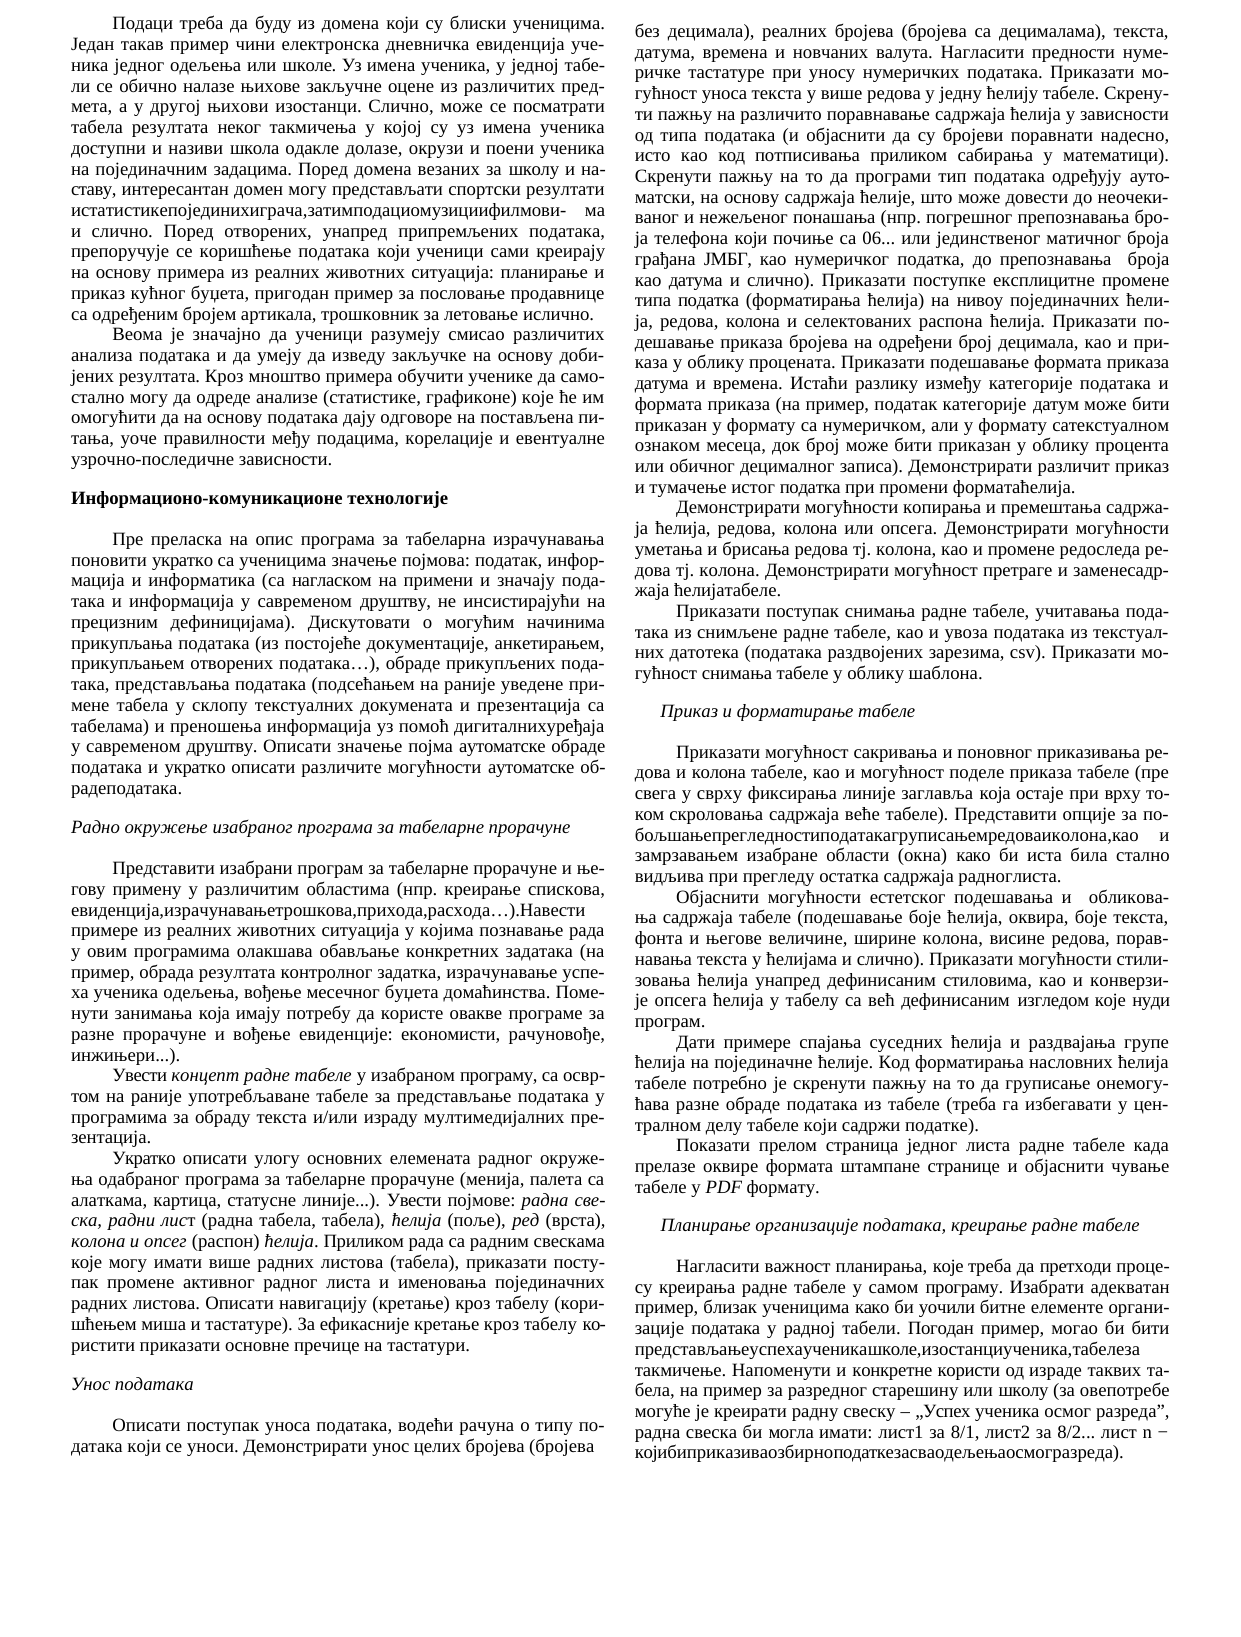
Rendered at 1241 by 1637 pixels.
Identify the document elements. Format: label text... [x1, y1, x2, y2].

text Описати поступак уноса података, водећи рачуна о типу по- датака који се уноси. Демонстрирати унос целих бројева (бројева [71, 1415, 606, 1456]
subtitle Информационо-комуникационе технологије [71, 487, 605, 508]
text Веома је значајно да ученици разумеју смисао различитих анализа података и да умеју да изведу закључке на основу доби- јених резултата. Кроз мноштво примера обучити ученике да само- стално могу да одреде анализе (статистике, графиконе) које ће им омогућити да на основу података дају одговоре на постављена пи- тања, уоче правилности међу подацима, корелације и евентуалне узрочно-последичне зависности. [71, 324, 606, 469]
text Приказ и форматирање табеле [660, 699, 1144, 721]
text Нагласити важност планирања, које треба да претходи проце- су креирања радне табеле у самом програму. Изабрати адекватан пример, близак ученицима како би уочили битне елементе органи- зације података у радној табели. Погодан пример, могао би бити представљањеуспехаученикашколе,изостанциученика,табелеза такмичење. Напоменути и конкретне користи од израде таквих та- бела, на пример за разредног старешину или школу (за овепотребе могуће је креирати радну свеску – „Успех ученика осмог разреда”, радна свеска би могла имати: лист1 за 8/1, лист2 за 8/2... лист n − којибиприказиваозбирноподаткезасваодељењаосмогразреда). [634, 1256, 1170, 1463]
text Представити изабрани програм за табеларне прорачуне и ње- гову примену у различитим областима (нпр. креирање спискова, евиденција,израчунавањетрошкова,прихода,расхода…).Навести примере из реалних животних ситуација у којима познавање рада у овим програмима олакшава обављање конкретних задатака (на пример, обрада резултата контролног задатка, израчунавање успе- ха ученика одељења, вођење месечног буџета домаћинства. Поме- нути занимања која имају потребу да користе овакве програме за разне прорачуне и вођење евиденције: економисти, рачуновође, инжињери...). [71, 858, 606, 1065]
text Радно окружење изабраног програма за табеларне прорачуне [71, 816, 605, 837]
text Увести концепт радне табеле у изабраном програму, са освр- том на раније употребљаване табеле за представљање података у програмима за обраду текста и/или израду мултимедијалних пре- зентација. [71, 1065, 606, 1148]
text Подаци треба да буду из домена који су блиски ученицима. Један такав пример чини електронска дневничка евиденција уче- ника једног одељења или школе. Уз имена ученика, у једној табе- ли се обично налазе њихове закључне оцене из различитих пред- мета, а у другој њихови изостанци. Слично, може се посматрати табела резултата неког такмичења у којој су уз имена ученика доступни и називи школа одакле долазе, окрузи и поени ученика на појединачним задацима. Поред домена везаних за школу и на- ставу, интересантан домен могу представљати спортски резултати истатистикепојединихиграча,затимподациомузициифилмови- ма и слично. Поред отворених, унапред припремљених података, препоручује се коришћење података који ученици сами креирају на основу примера из реалних животних ситуација: планирање и приказ кућног буџета, пригодан пример за пословање продавнице са одређеним бројем артикала, трошковник за летовање ислично. [71, 13, 606, 324]
text Показати прелом страница једног листа радне табеле када прелазе оквире формата штампане странице и објаснити чување табеле у PDF формату. [634, 1135, 1170, 1197]
text Унос података [71, 1372, 605, 1394]
text Пре преласка на опис програма за табеларна израчунавања поновити укратко са ученицима значење појмова: податак, инфор- мација и информатика (са нагласком на примени и значају пода- така и информација у савременом друштву, не инсистирајући на прецизним дефиницијама). Дискутовати о могућим начинима прикупљања података (из постојеће документације, анкетирањем, прикупљањем отворених података…), обраде прикупљених пода- така, представљања података (подсећањем на раније уведене при- мене табела у склопу текстуалних докумената и презентација са табелама) и преношења информација уз помоћ дигиталнихуређаја у савременом друштву. Описати значење појма аутоматске обраде података и укратко описати различите могућности аутоматске об- радеподатака. [71, 529, 606, 798]
text без децимала), реалних бројева (бројева са децималама), текста, датума, времена и новчаних валута. Нагласити предности нуме- ричке тастатуре при уносу нумеричких података. Приказати мо- гућност уноса текста у више редова у једну ћелију табеле. Скрену- ти пажњу на различито поравнавање садржаја ћелија у зависности од типа података (и објаснити да су бројеви поравнати надесно, исто као код потписивања приликом сабирања у математици). Скренути пажњу на то да програми тип података одређују ауто- матски, на основу садржаја ћелије, што може довести до неочеки- ваног и нежељеног понашања (нпр. погрешног препознавања бро- ја телефона који почиње са 06... или јединственог матичног броја грађана ЈМБГ, као нумеричког податка, до препознавања броја као датума и слично). Приказати поступке експлицитне промене типа податка (форматирања ћелија) на нивоу појединачних ћели- ја, редова, колона и селектованих распона ћелија. Приказати по- дешавање приказа бројева на одређени број децимала, као и при- каза у облику процената. Приказати подешавање формата приказа датума и времена. Истаћи разлику између категорије података и формата приказа (на пример, податак категорије датум може бити приказан у формату са нумеричком, али у формату сатекстуалном ознаком месеца, док број може бити приказан у облику процента или обичног децималног записа). Демонстрирати различит приказ и тумачење истог податка при промени форматаћелија. [634, 21, 1170, 497]
text Дати примере спајања суседних ћелија и раздвајања групе ћелија на појединачне ћелије. Код форматирања насловних ћелија табеле потребно је скренути пажњу на то да груписање онемогу- ћава разне обраде података из табеле (треба га избегавати у цен- тралном делу табеле који садржи податке). [634, 1032, 1169, 1135]
text Приказати поступак снимања радне табеле, учитавања пода- така из снимљене радне табеле, као и увоза података из текстуал- них датотека (података раздвојених зарезима, csv). Приказати мо- гућност снимања табеле у облику шаблона. [634, 601, 1170, 684]
text Објаснити могућности естетског подешавања и обликова- ња садржаја табеле (подешавање боје ћелија, оквира, боје текста, фонта и његове величине, ширине колона, висине редова, порав- навања текста у ћелијама и слично). Приказати могућности стили- зовања ћелија унапред дефинисаним стиловима, као и конверзи- је опсега ћелија у табелу са већ дефинисаним изгледом које нуди програм. [634, 887, 1170, 1032]
text Приказати могућност сакривања и поновног приказивања ре- дова и колона табеле, као и могућност поделе приказа табеле (пре свега у сврху фиксирања линије заглавља која остаје при врху то- ком скроловања садржаја веће табеле). Представити опције за по- бољшањепрегледностиподатакагруписањемредоваиколона,као и замрзавањем изабране области (окна) како би иста била стално видљива при прегледу остатка садржаја радноглиста. [634, 742, 1170, 887]
text Демонстрирати могућности копирања и премештања садржа- ја ћелија, редова, колона или опсега. Демонстрирати могућности уметања и брисања редова тј. колона, као и промене редоследа ре- дова тј. колона. Демонстрирати могућност претраге и заменесадр- жаја ћелијатабеле. [634, 497, 1170, 601]
text Планирање организације података, креирање радне табеле [660, 1213, 1144, 1235]
text Укратко описати улогу основних елемената радног окруже- ња одабраног програма за табеларне прорачуне (менија, палета са алаткама, картица, статусне линије...). Увести појмове: радна све- ска, радни лист (радна табела, табела), ћелија (поље), ред (врста), колона и опсег (распон) ћелија. Приликом рада са радним свескама које могу имати више радних листова (табела), приказати посту- пак промене активног радног листа и именовања појединачних радних листова. Описати навигацију (кретање) кроз табелу (кори- шћењем миша и тастатуре). За ефикасније кретањe кроз табелу ко- ристити приказати основне пречице на тастатури. [71, 1148, 606, 1355]
